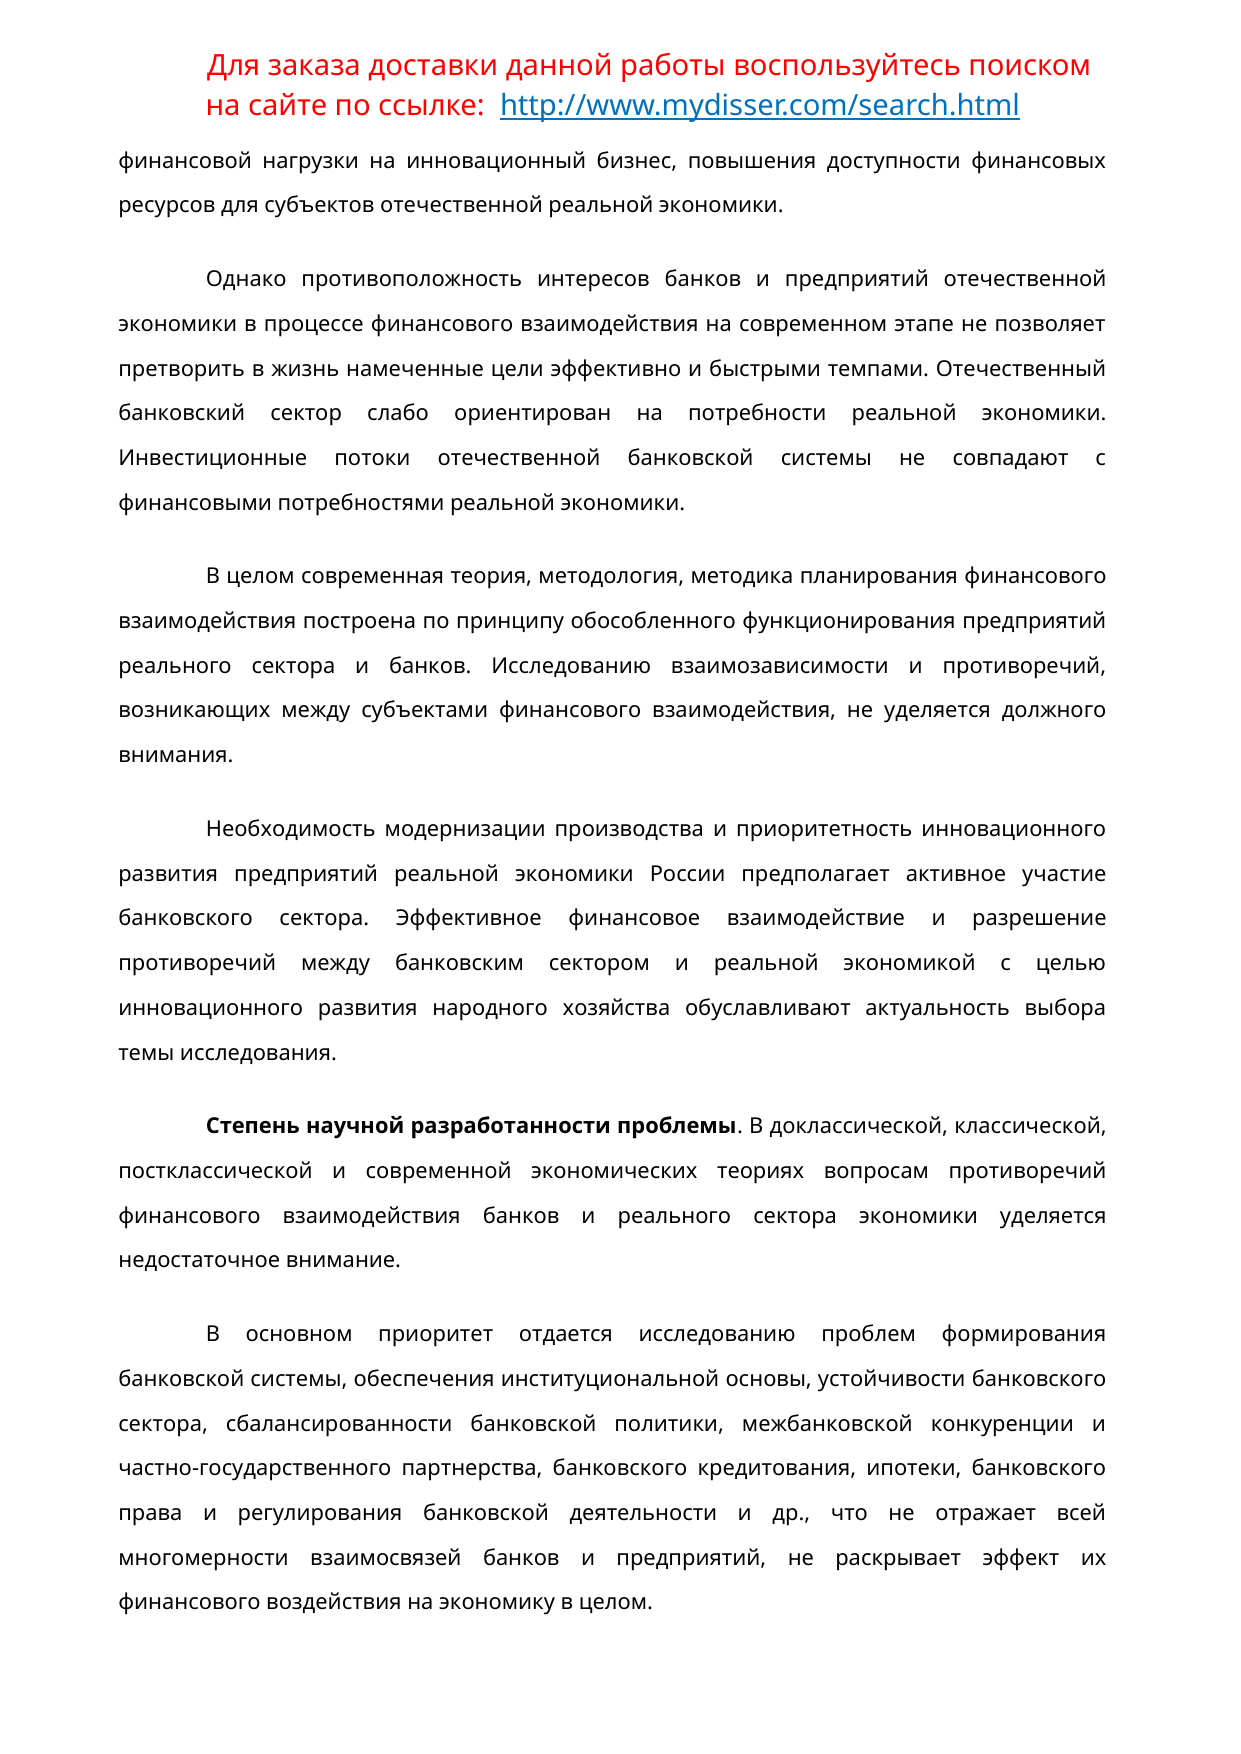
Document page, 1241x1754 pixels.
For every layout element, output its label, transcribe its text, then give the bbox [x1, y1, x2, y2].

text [118, 144, 1107, 219]
text Необходимость модернизации производства и приоритетность инновационного развития предприятий реальной экономики России предполагает активное участие банковского сектора. Эффективное финансовое взаимодействие и разрешение противоречий между банковским сектором и реальной экономикой с целью инновационного развития народного хозяйства обуславливают актуальность выбора темы исследования. [118, 813, 1107, 1066]
text В целом современная теория, методология, методика планирования финансового взаимодействия построена по принципу обособленного функционирования предприятий реального сектора и банков. Исследованию взаимозависимости и противоречий, возникающих между субъектами финансового взаимодействия, не уделяется должного внимания. [118, 560, 1107, 769]
text В основном приоритет отдается исследованию проблем формирования банковской системы, обеспечения институциональной основы, устойчивости банковского сектора, сбалансированности банковской политики, межбанковской конкуренции и частно-государственного партнерства, банковского кредитования, ипотеки, банковского права и регулирования банковской деятельности и др., что не отражает всей многомерности взаимосвязей банков и предприятий, не раскрывает эффект их финансового воздействия на экономику в целом. [118, 1318, 1107, 1616]
text Степень научной разработанности проблемы. В доклассической, классической, постклассической и современной экономических теориях вопросам противоречий финансового взаимодействия банков и реального сектора экономики уделяется недостаточное внимание. [118, 1110, 1107, 1274]
text Однако противоположность интересов банков и предприятий отечественной экономики в процессе финансового взаимодействия на современном этапе не позволяет претворить в жизнь намеченные цели эффективно и быстрыми темпами. Отечественный банковский сектор слабо ориентирован на потребности реальной экономики. Инвестиционные потоки отечественной банковской системы не совпадают с финансовыми потребностями реальной экономики. [118, 263, 1107, 516]
